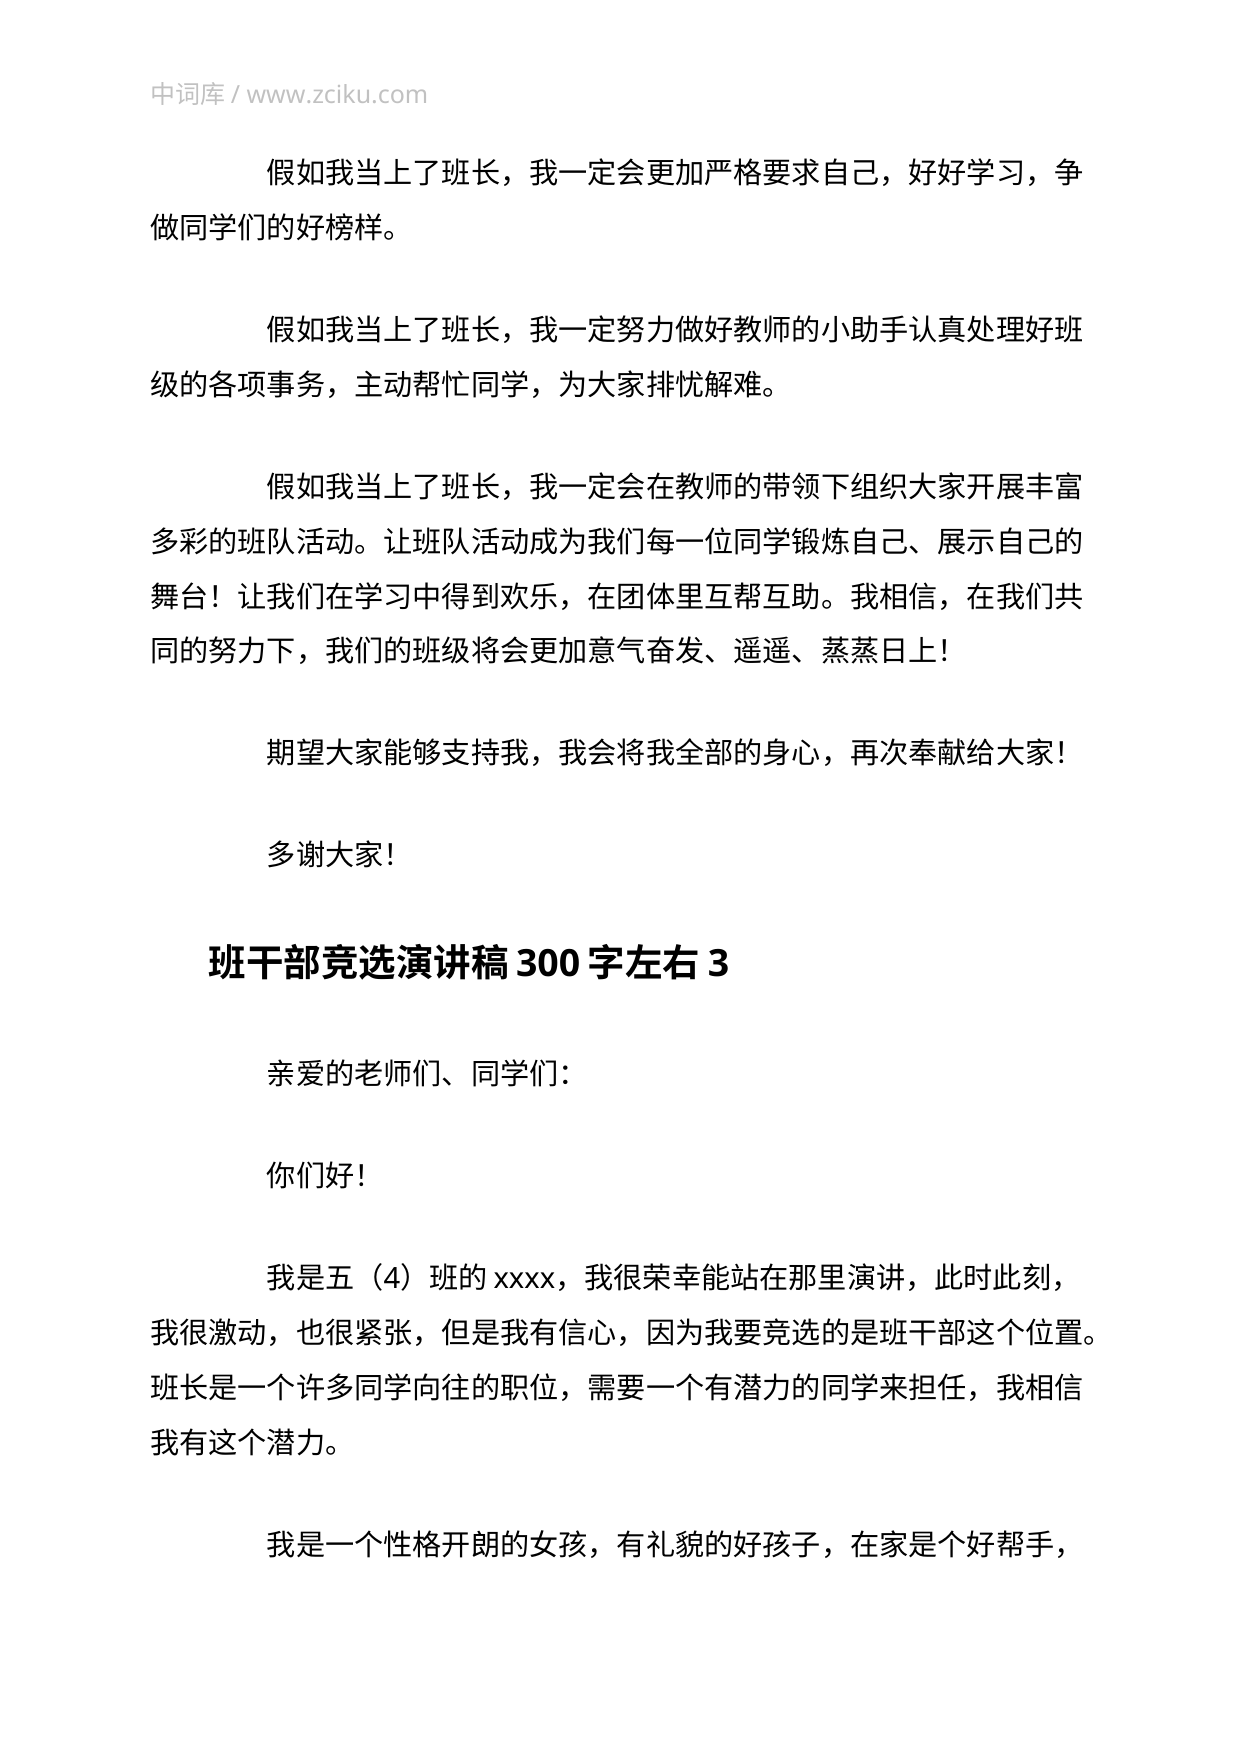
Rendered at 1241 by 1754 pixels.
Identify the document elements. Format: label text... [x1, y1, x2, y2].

text 期望大家能够支持我，我会将我全部的身心，再次奉献给大家！ [150, 730, 1090, 772]
text 假如我当上了班长，我一定会更加严格要求自己，好好学习，争做同学们的好榜样。 [150, 150, 1090, 247]
text 多谢大家！ [150, 832, 1090, 874]
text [150, 1521, 1090, 1563]
text 我是五（4）班的xxxx，我很荣幸能站在那里演讲，此时此刻，我很激动，也很紧张，但是我有信心，因为我要竞选的是班干部这个位置。班长是一个许多同学向往的职位，需要一个有潜力的同学来担任，我相信我有这个潜力。 [150, 1254, 1090, 1462]
text 假如我当上了班长，我一定会在教师的带领下组织大家开展丰富多彩的班队活动。让班队活动成为我们每一位同学锻炼自己、展示自己的舞台！让我们在学习中得到欢乐，在团体里互帮互助。我相信，在我们共同的努力下，我们的班级将会更加意气奋发、遥遥、蒸蒸日上！ [150, 463, 1090, 670]
text 假如我当上了班长，我一定努力做好教师的小助手认真处理好班级的各项事务，主动帮忙同学，为大家排忧解难。 [150, 307, 1090, 404]
text 亲爱的老师们、同学们： [150, 1051, 1090, 1093]
text 班干部竞选演讲稿300字左右3 [150, 933, 1090, 988]
text 你们好！ [150, 1153, 1090, 1195]
